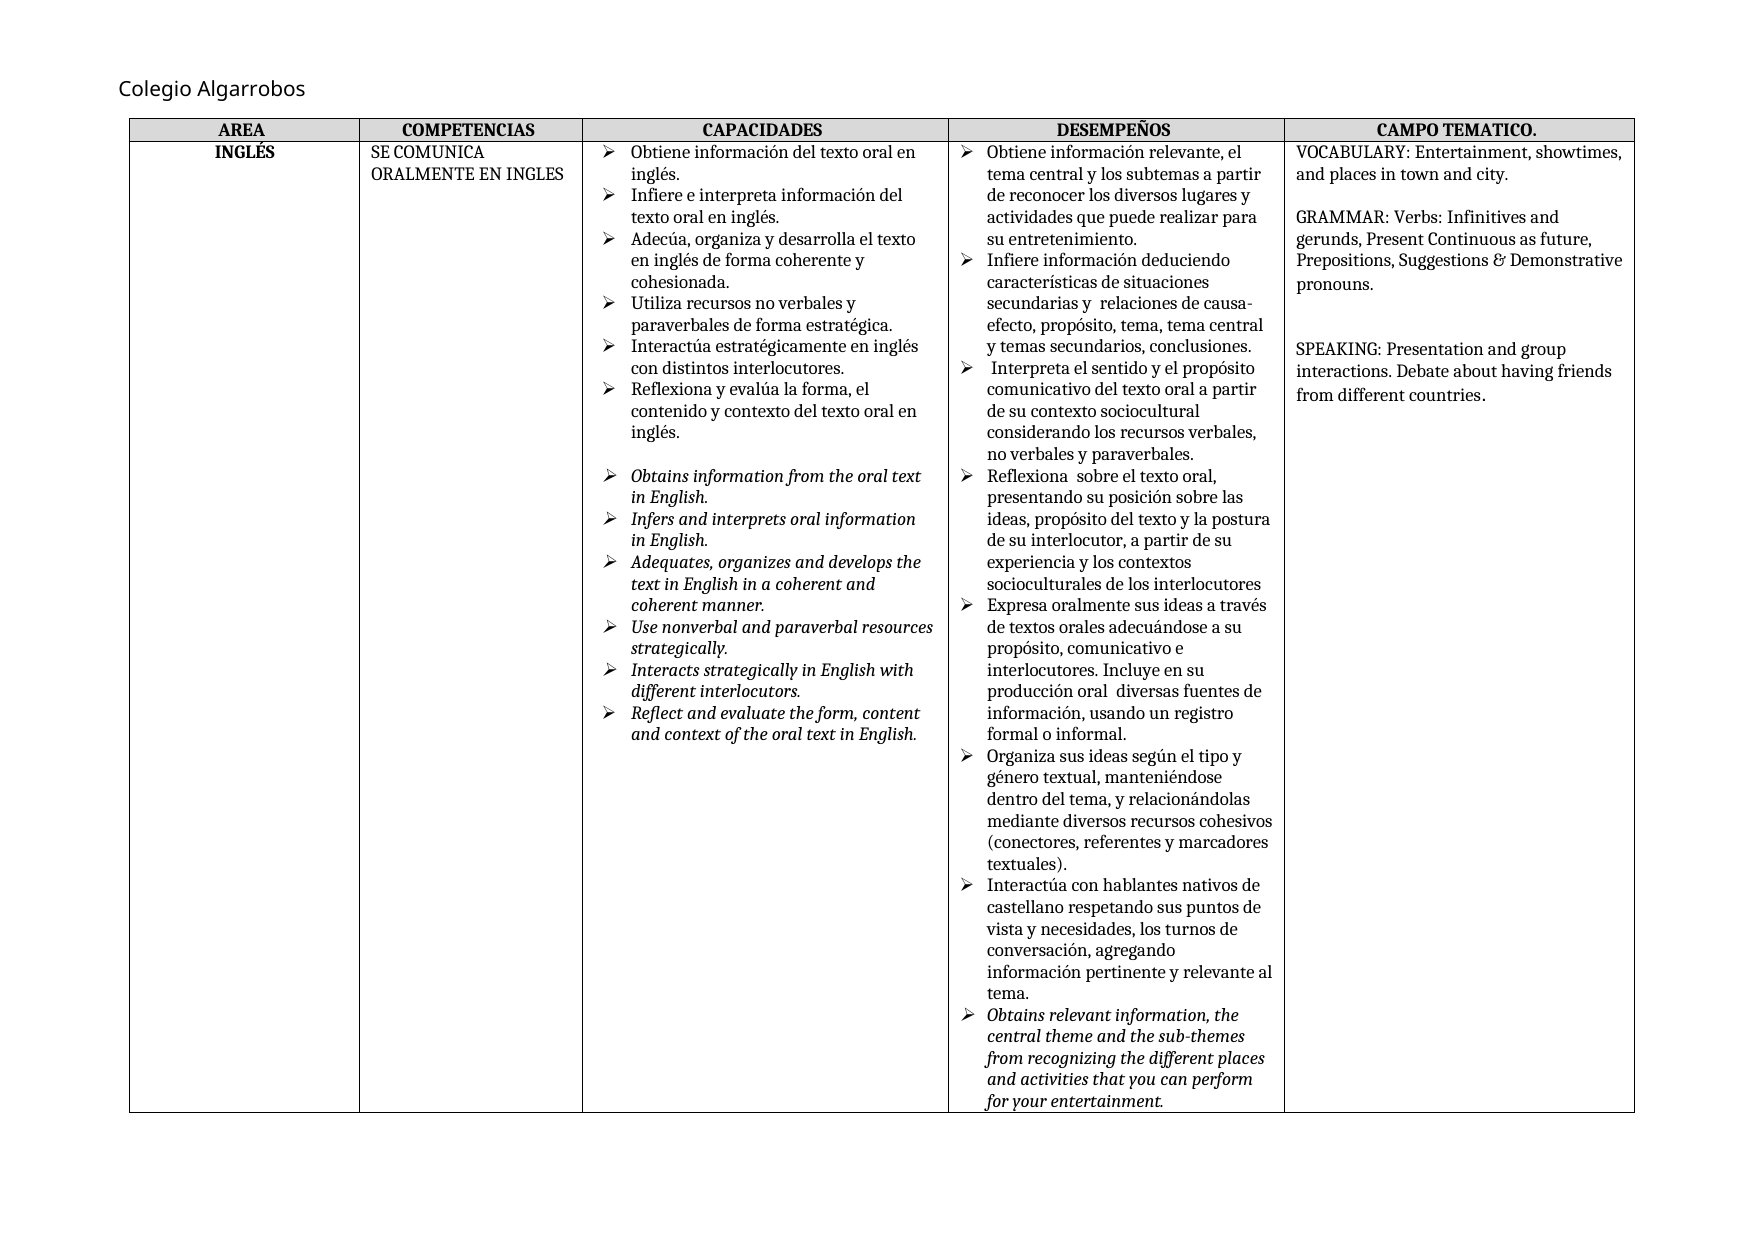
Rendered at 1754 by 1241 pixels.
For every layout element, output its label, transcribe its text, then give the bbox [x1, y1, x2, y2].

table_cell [1285, 142, 1634, 1112]
table_cell AREA [130, 119, 359, 141]
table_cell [360, 142, 582, 1112]
table_cell CAPACIDADES [583, 119, 948, 141]
table_cell INGLÉS [130, 142, 359, 1112]
table_cell COMPETENCIAS [360, 119, 582, 141]
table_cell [583, 142, 948, 1112]
table_cell CAMPO TEMATICO. [1285, 119, 1634, 141]
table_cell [949, 142, 1284, 1112]
table_cell DESEMPEÑOS [949, 119, 1284, 141]
